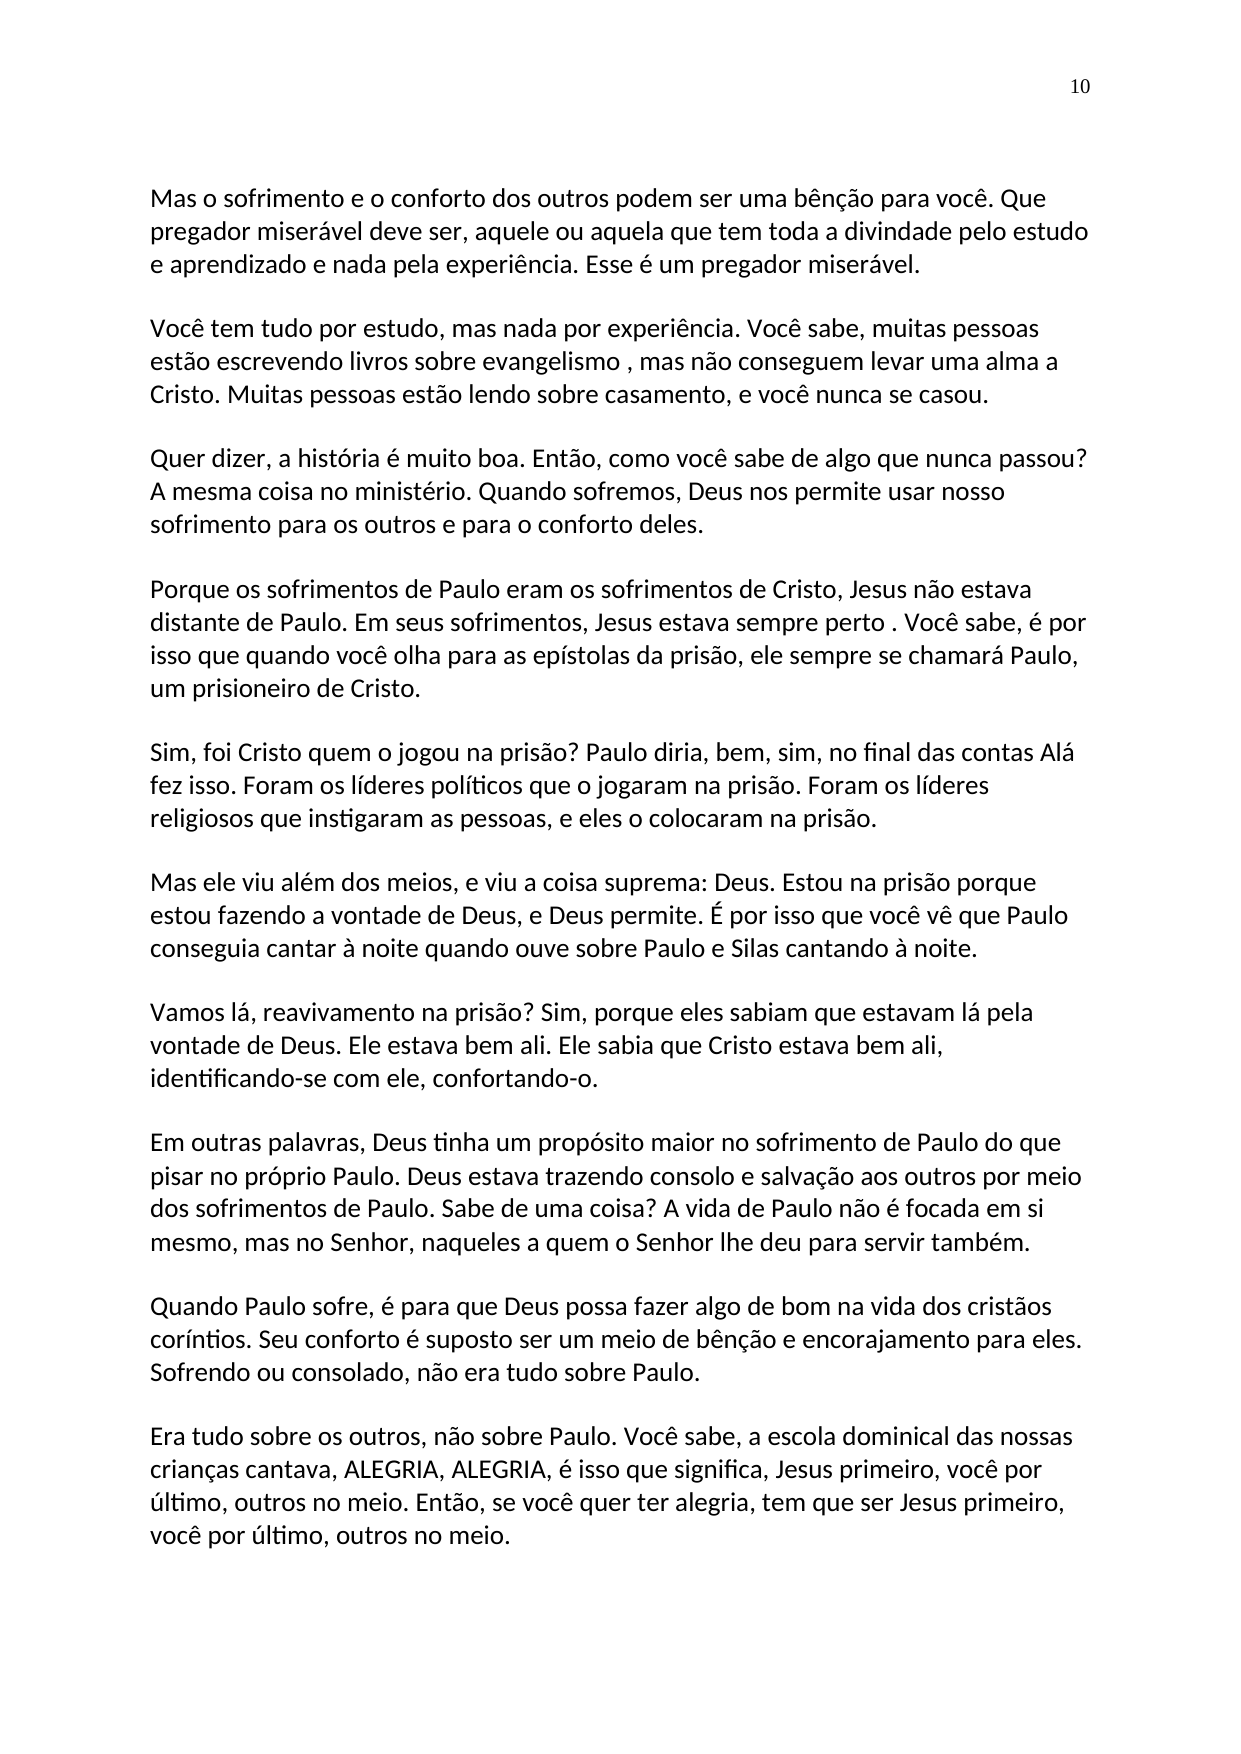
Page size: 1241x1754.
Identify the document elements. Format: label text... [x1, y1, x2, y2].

text Era tudo sobre os outros, não sobre Paulo. Você sabe, a escola dominical das nossas crianças cantava, ALEGRIA, ALEGRIA, é isso que significa, Jesus primeiro, você por último, outros no meio. Então, se você quer ter alegria, tem que ser Jesus primeiro, você por último, outros no meio. [150, 1419, 1090, 1551]
text Em outras palavras, Deus tinha um propósito maior no sofrimento de Paulo do que pisar no próprio Paulo. Deus estava trazendo consolo e salvação aos outros por meio dos sofrimentos de Paulo. Sabe de uma coisa? A vida de Paulo não é focada em si mesmo, mas no Senhor, naqueles a quem o Senhor lhe deu para servir também. [150, 1126, 1090, 1258]
text Quer dizer, a história é muito boa. Então, como você sabe de algo que nunca passou? A mesma coisa no ministério. Quando sofremos, Deus nos permite usar nosso sofrimento para os outros e para o conforto deles. [150, 442, 1090, 541]
text Quando Paulo sofre, é para que Deus possa fazer algo de bom na vida dos cristãos coríntios. Seu conforto é suposto ser um meio de bênção e encorajamento para eles. Sofrendo ou consolado, não era tudo sobre Paulo. [150, 1289, 1090, 1388]
text Sim, foi Cristo quem o jogou na prisão? Paulo diria, bem, sim, no final das contas Alá fez isso. Foram os líderes políticos que o jogaram na prisão. Foram os líderes religiosos que instigaram as pessoas, e eles o colocaram na prisão. [150, 735, 1090, 834]
text Porque os sofrimentos de Paulo eram os sofrimentos de Cristo, Jesus não estava distante de Paulo. Em seus sofrimentos, Jesus estava sempre perto . Você sabe, é por isso que quando você olha para as epístolas da prisão, ele sempre se chamará Paulo, um prisioneiro de Cristo. [150, 572, 1090, 704]
text Mas o sofrimento e o conforto dos outros podem ser uma bênção para você. Que pregador miserável deve ser, aquele ou aquela que tem toda a divindade pelo estudo e aprendizado e nada pela experiência. Esse é um pregador miserável. [150, 181, 1090, 280]
text Mas ele viu além dos meios, e viu a coisa suprema: Deus. Estou na prisão porque estou fazendo a vontade de Deus, e Deus permite. É por isso que você vê que Paulo conseguia cantar à noite quando ouve sobre Paulo e Silas cantando à noite. [150, 865, 1090, 964]
text Você tem tudo por estudo, mas nada por experiência. Você sabe, muitas pessoas estão escrevendo livros sobre evangelismo , mas não conseguem levar uma alma a Cristo. Muitas pessoas estão lendo sobre casamento, e você nunca se casou. [150, 311, 1090, 410]
text Vamos lá, reavivamento na prisão? Sim, porque eles sabiam que estavam lá pela vontade de Deus. Ele estava bem ali. Ele sabia que Cristo estava bem ali, identificando-se com ele, confortando-o. [150, 995, 1090, 1094]
